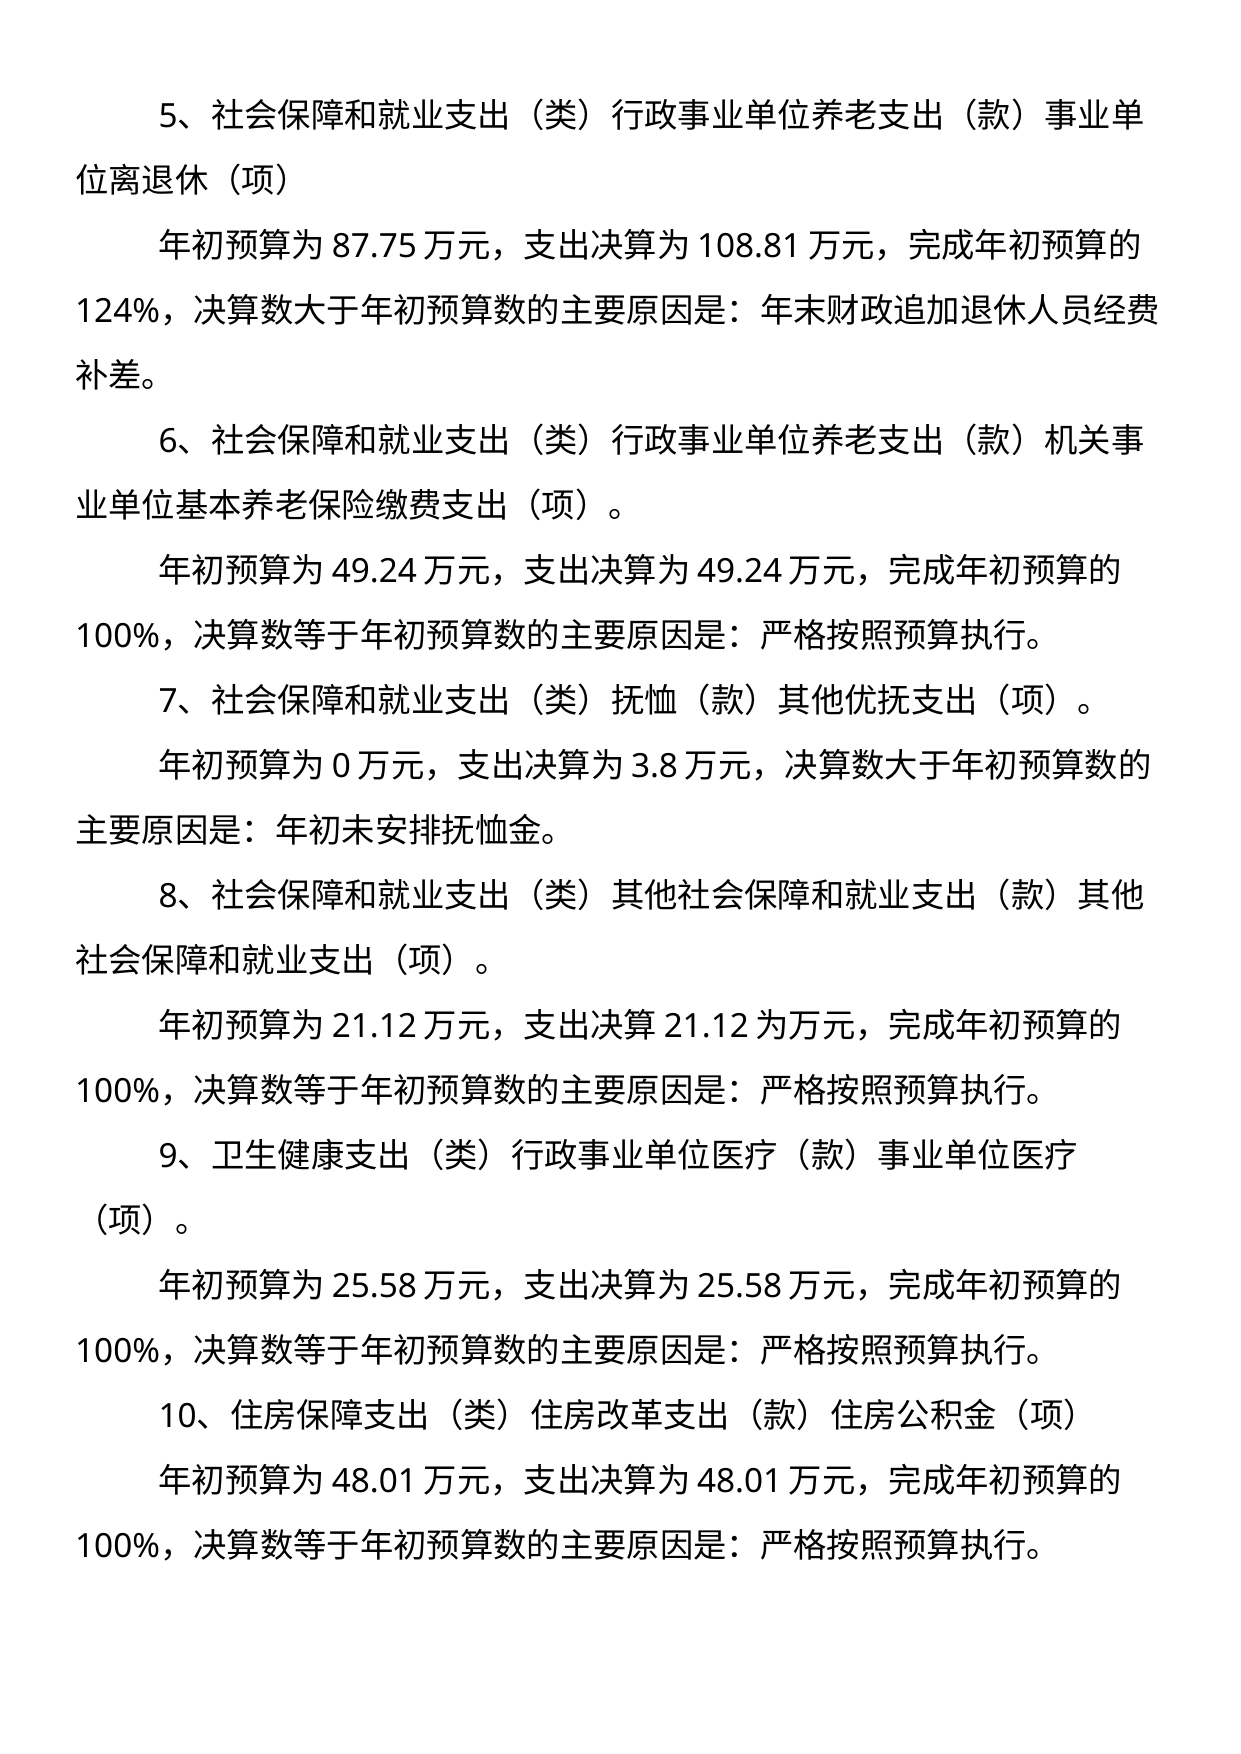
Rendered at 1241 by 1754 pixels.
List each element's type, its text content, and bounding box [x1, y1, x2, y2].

text 年初预算为21.12万元，支出决算21.12为万元，完成年初预算的100%，决算数等于年初预算数的主要原因是：严格按照预算执行。 [75, 991, 1165, 1121]
list 社会保障和就业支出（类）行政事业单位养老支出（款）事业单位离退休（项） [75, 81, 1165, 211]
list 社会保障和就业支出（类）抚恤（款）其他优抚支出（项）。 [75, 666, 1165, 731]
text 年初预算为49.24万元，支出决算为49.24万元，完成年初预算的100%，决算数等于年初预算数的主要原因是：严格按照预算执行。 [75, 536, 1165, 666]
text 年初预算为87.75万元，支出决算为108.81万元，完成年初预算的124%，决算数大于年初预算数的主要原因是：年末财政追加退休人员经费补差。 [75, 211, 1165, 406]
text 年初预算为0万元，支出决算为3.8万元，决算数大于年初预算数的主要原因是：年初未安排抚恤金。 [75, 731, 1165, 861]
text 年初预算为25.58万元，支出决算为25.58万元，完成年初预算的100%，决算数等于年初预算数的主要原因是：严格按照预算执行。 [75, 1251, 1165, 1381]
list 卫生健康支出（类）行政事业单位医疗（款）事业单位医疗（项）。 [75, 1121, 1165, 1251]
list 社会保障和就业支出（类）行政事业单位养老支出（款）机关事业单位基本养老保险缴费支出（项）。 [75, 406, 1165, 536]
list 社会保障和就业支出（类）其他社会保障和就业支出（款）其他社会保障和就业支出（项）。 [75, 861, 1165, 991]
text 年初预算为48.01万元，支出决算为48.01万元，完成年初预算的100%，决算数等于年初预算数的主要原因是：严格按照预算执行。 [75, 1446, 1165, 1576]
list 住房保障支出（类）住房改革支出（款）住房公积金（项） [75, 1381, 1165, 1446]
